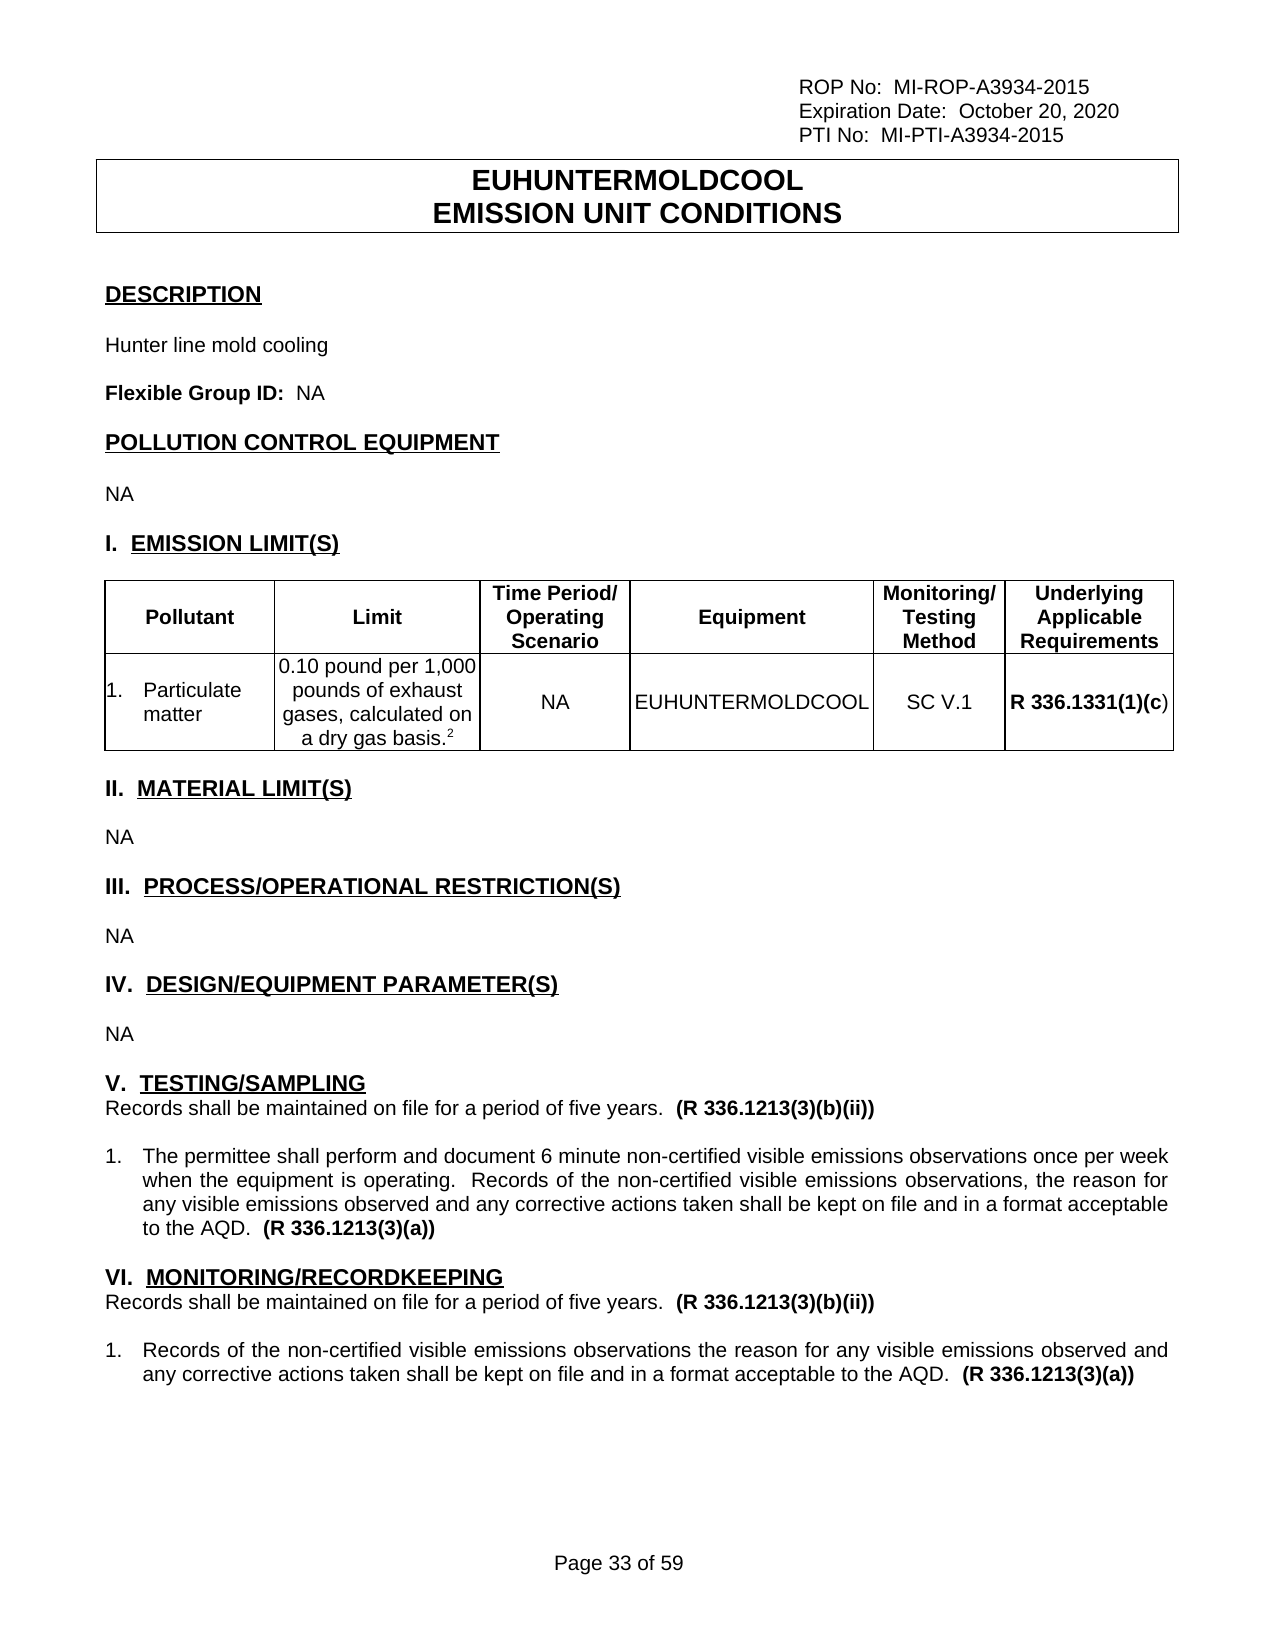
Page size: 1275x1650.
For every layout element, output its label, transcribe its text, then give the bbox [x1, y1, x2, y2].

list Records of the non-certified visible emissions observations the reason for any visible emissions observed and any corrective actions taken shall be kept on file and in a format acceptable to the AQD. (R 336.1213(3)(a)) [105, 1338, 1170, 1386]
text NA [105, 482, 1170, 506]
text II. MATERIAL LIMIT(S) [105, 775, 1170, 801]
text VI. MONITORING/RECORDKEEPING [105, 1264, 1170, 1290]
text Hunter line mold cooling [105, 333, 1170, 357]
table_cell EUHUNTERMOLDCOOL [631, 654, 873, 750]
subtitle EUHUNTERMOLDCOOL [97, 160, 1178, 193]
text III. PROCESS/OPERATIONAL RESTRICTION(S) [105, 873, 1170, 899]
table_header Limit [275, 581, 479, 653]
table_header Underlying Applicable Requirements [1006, 581, 1173, 653]
text Records shall be maintained on file for a period of five years. (R 336.1213(3)(b)(ii)) [105, 1096, 1170, 1120]
text NA [105, 825, 1170, 849]
list The permittee shall perform and document 6 minute non-certified visible emissions observations once per week when the equipment is operating. Records of the non-certified visible emissions observations, the reason for any visible emissions observed and any corrective actions taken shall be kept on file and in a format acceptable to the AQD. (R 336.1213(3)(a)) [105, 1144, 1170, 1240]
text Records shall be maintained on file for a period of five years. (R 336.1213(3)(b)(ii)) [105, 1290, 1170, 1314]
text POLLUTION CONTROL EQUIPMENT [105, 429, 1170, 456]
table_cell R 336.1331(1)(c) [1006, 654, 1173, 750]
text V. TESTING/SAMPLING [105, 1069, 1170, 1096]
table_header Pollutant [106, 581, 274, 653]
table_header Time Period/ Operating Scenario [481, 581, 629, 653]
text NA [105, 923, 1170, 947]
text Flexible Group ID: NA [105, 381, 1170, 405]
table_cell NA [481, 654, 629, 750]
table_header Equipment [631, 581, 873, 653]
text NA [105, 1022, 1170, 1046]
text EMISSION UNIT CONDITIONS [97, 193, 1178, 232]
table_header Monitoring/ Testing Method [874, 581, 1004, 653]
table_cell Particulate matter [106, 654, 274, 750]
text DESCRIPTION [105, 281, 1170, 307]
text IV. DESIGN/EQUIPMENT PARAMETER(S) [105, 971, 1170, 998]
table_cell 0.10 pound per 1,000 pounds of exhaust gases, calculated on a dry gas basis.2 [275, 654, 479, 750]
table_cell SC V.1 [874, 654, 1004, 750]
text I. EMISSION LIMIT(S) [105, 530, 1170, 556]
